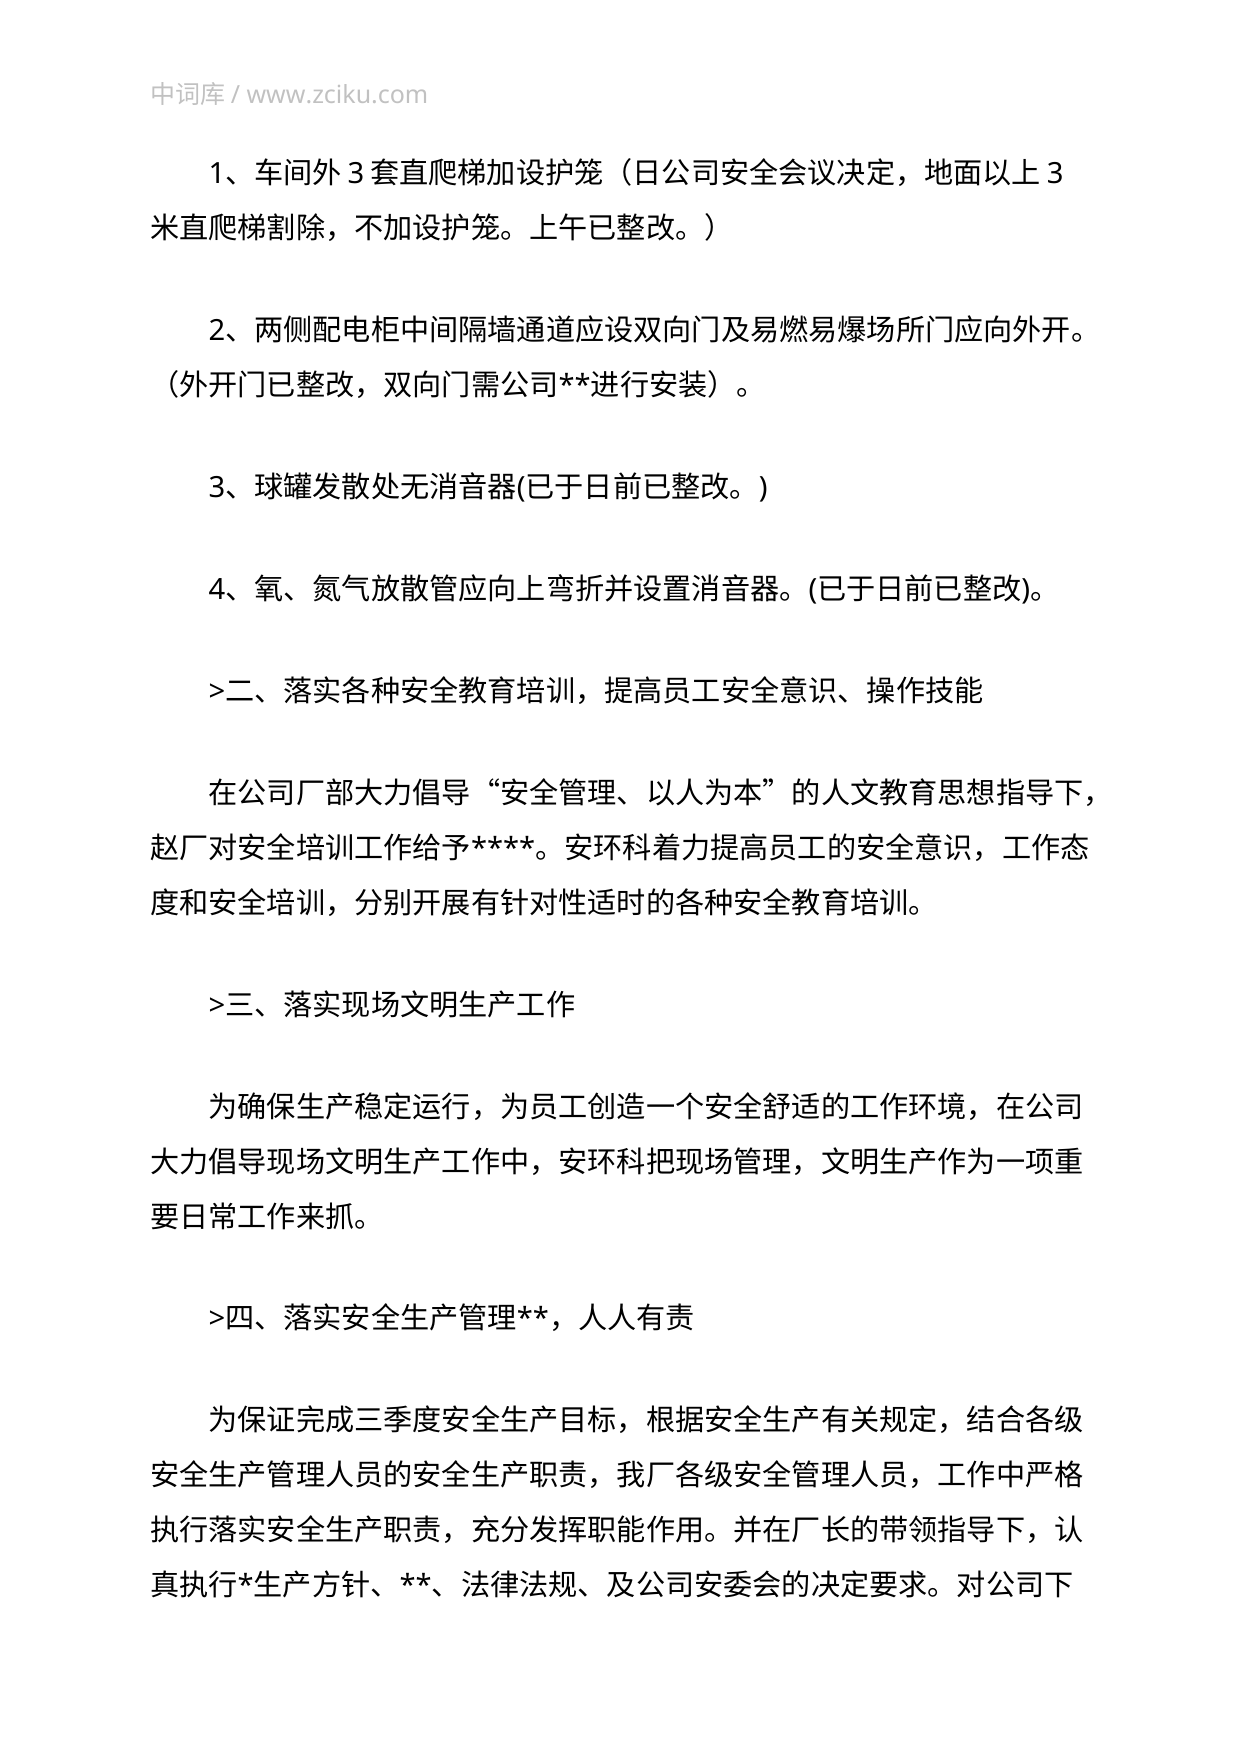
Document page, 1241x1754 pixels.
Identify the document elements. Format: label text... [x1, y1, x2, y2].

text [150, 1397, 1090, 1604]
text 为确保生产稳定运行，为员工创造一个安全舒适的工作环境，在公司大力倡导现场文明生产工作中，安环科把现场管理，文明生产作为一项重要日常工作来抓。 [150, 1083, 1090, 1235]
text 4、氧、氮气放散管应向上弯折并设置消音器。(已于日前已整改)。 [150, 566, 1090, 608]
text 1、车间外3套直爬梯加设护笼（日公司安全会议决定，地面以上3米直爬梯割除，不加设护笼。上午已整改。） [150, 150, 1090, 247]
text 2、两侧配电柜中间隔墙通道应设双向门及易燃易爆场所门应向外开。（外开门已整改，双向门需公司**进行安装）。 [150, 307, 1090, 404]
text >二、落实各种安全教育培训，提高员工安全意识、操作技能 [150, 668, 1090, 710]
text 3、球罐发散处无消音器(已于日前已整改。) [150, 464, 1090, 506]
text >四、落实安全生产管理**，人人有责 [150, 1295, 1090, 1337]
text 在公司厂部大力倡导“安全管理、以人为本”的人文教育思想指导下，赵厂对安全培训工作给予****。安环科着力提高员工的安全意识，工作态度和安全培训，分别开展有针对性适时的各种安全教育培训。 [150, 770, 1090, 922]
text >三、落实现场文明生产工作 [150, 981, 1090, 1024]
